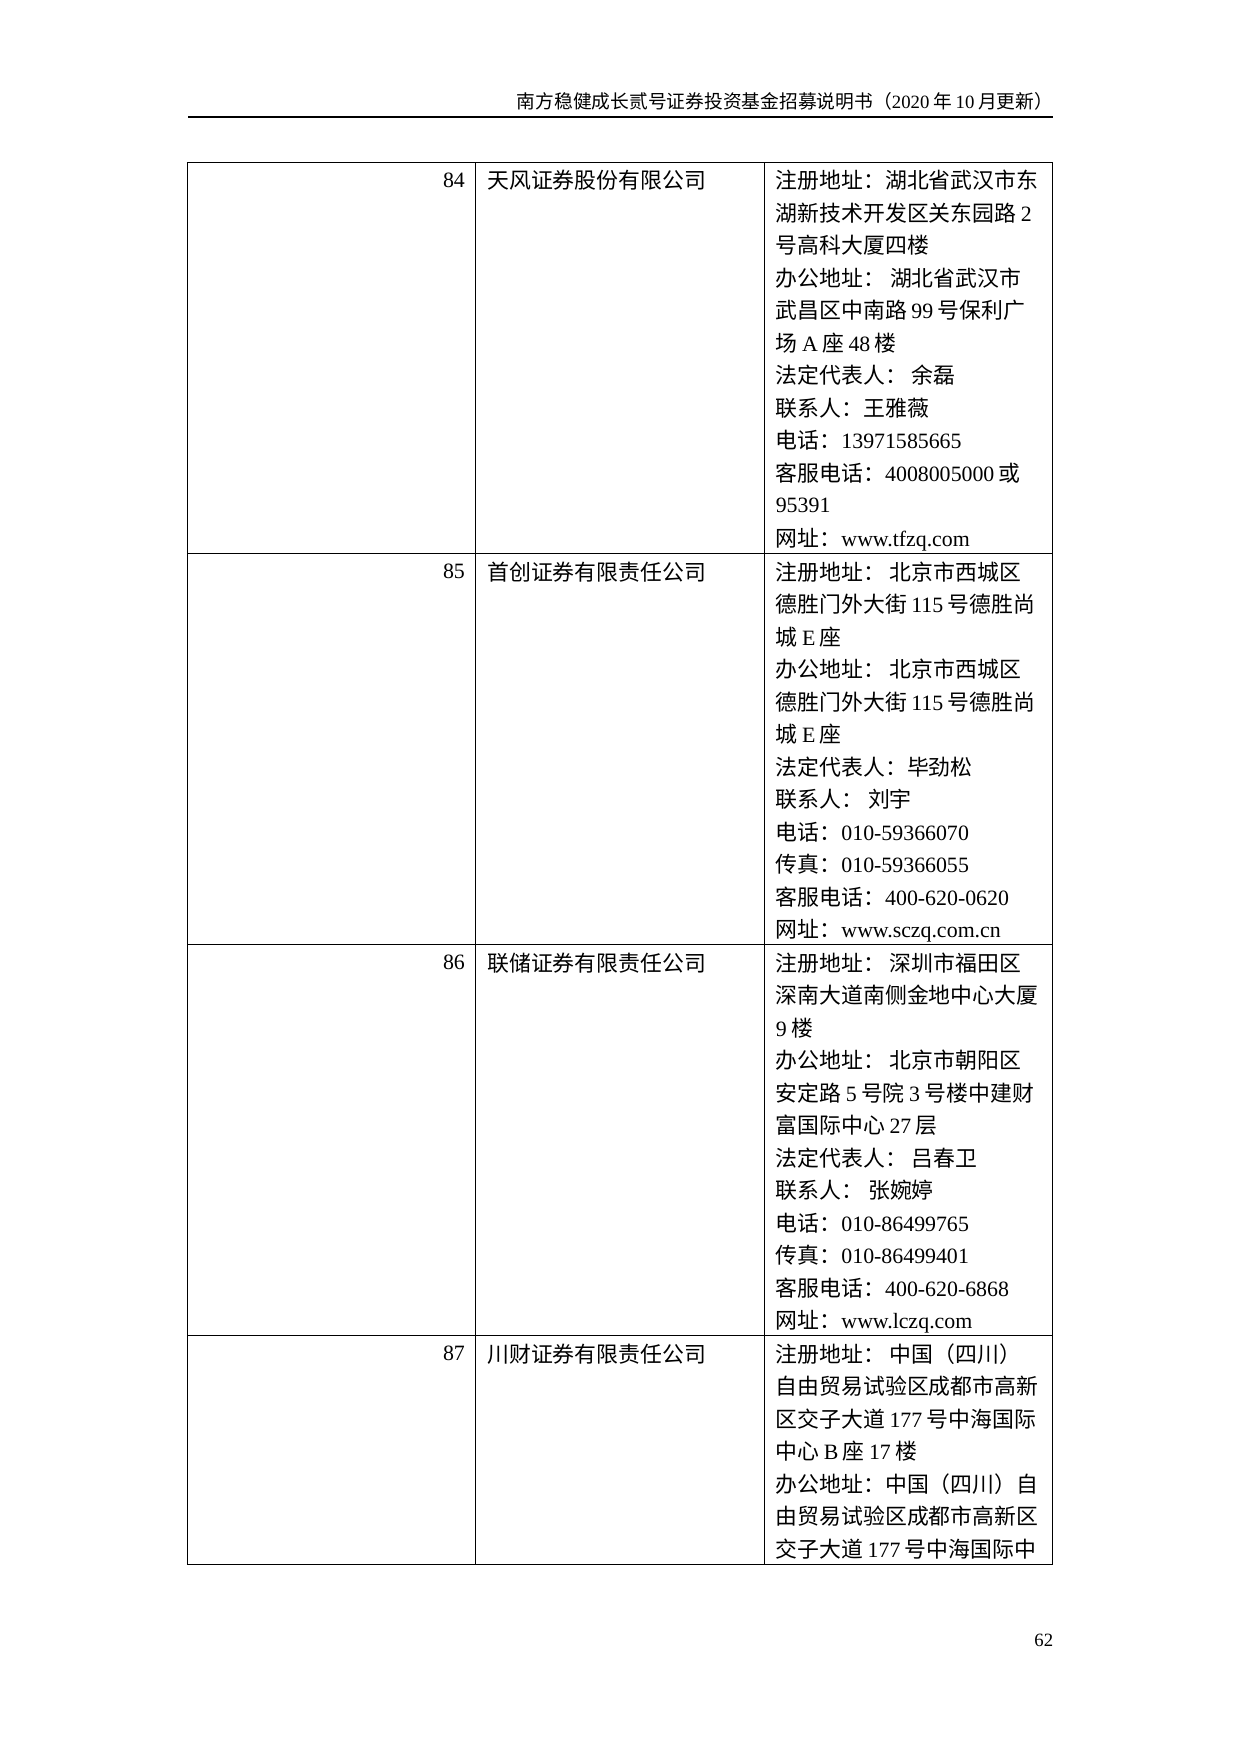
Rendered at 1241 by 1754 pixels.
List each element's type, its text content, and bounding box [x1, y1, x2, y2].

table_cell 天风证券股份有限公司 [476, 163, 764, 553]
table_cell 86 [188, 945, 475, 1335]
table_cell 川财证券有限责任公司 [476, 1336, 764, 1564]
table_cell 注册地址： 北京市西城区德胜门外大街115号德胜尚城E座 办公地址： 北京市西城区德胜门外大街115号德胜尚城E座 法定代表人：毕劲松 联系人： 刘宇 电话：010-59366070 传真：010-59366055 客服电话：400-620-0620 网址：www.sczq.com.cn [765, 554, 1052, 944]
table_cell 84 [188, 163, 475, 553]
table_cell 注册地址： 深圳市福田区深南大道南侧金地中心大厦9楼 办公地址： 北京市朝阳区安定路5号院3号楼中建财富国际中心27层 法定代表人： 吕春卫 联系人： 张婉婷 电话：010-86499765 传真：010-86499401 客服电话：400-620-6868 网址：www.lczq.com [765, 945, 1052, 1335]
table_cell 87 [188, 1336, 475, 1564]
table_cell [765, 1336, 1052, 1564]
table_cell 85 [188, 554, 475, 944]
table_cell 联储证券有限责任公司 [476, 945, 764, 1335]
table_cell 首创证券有限责任公司 [476, 554, 764, 944]
table_cell 注册地址：湖北省武汉市东湖新技术开发区关东园路2号高科大厦四楼 办公地址： 湖北省武汉市武昌区中南路99号保利广场A座48楼 法定代表人： 余磊 联系人：王雅薇 电话：13971585665 客服电话：4008005000或95391 网址：www.tfzq.com [765, 163, 1052, 553]
